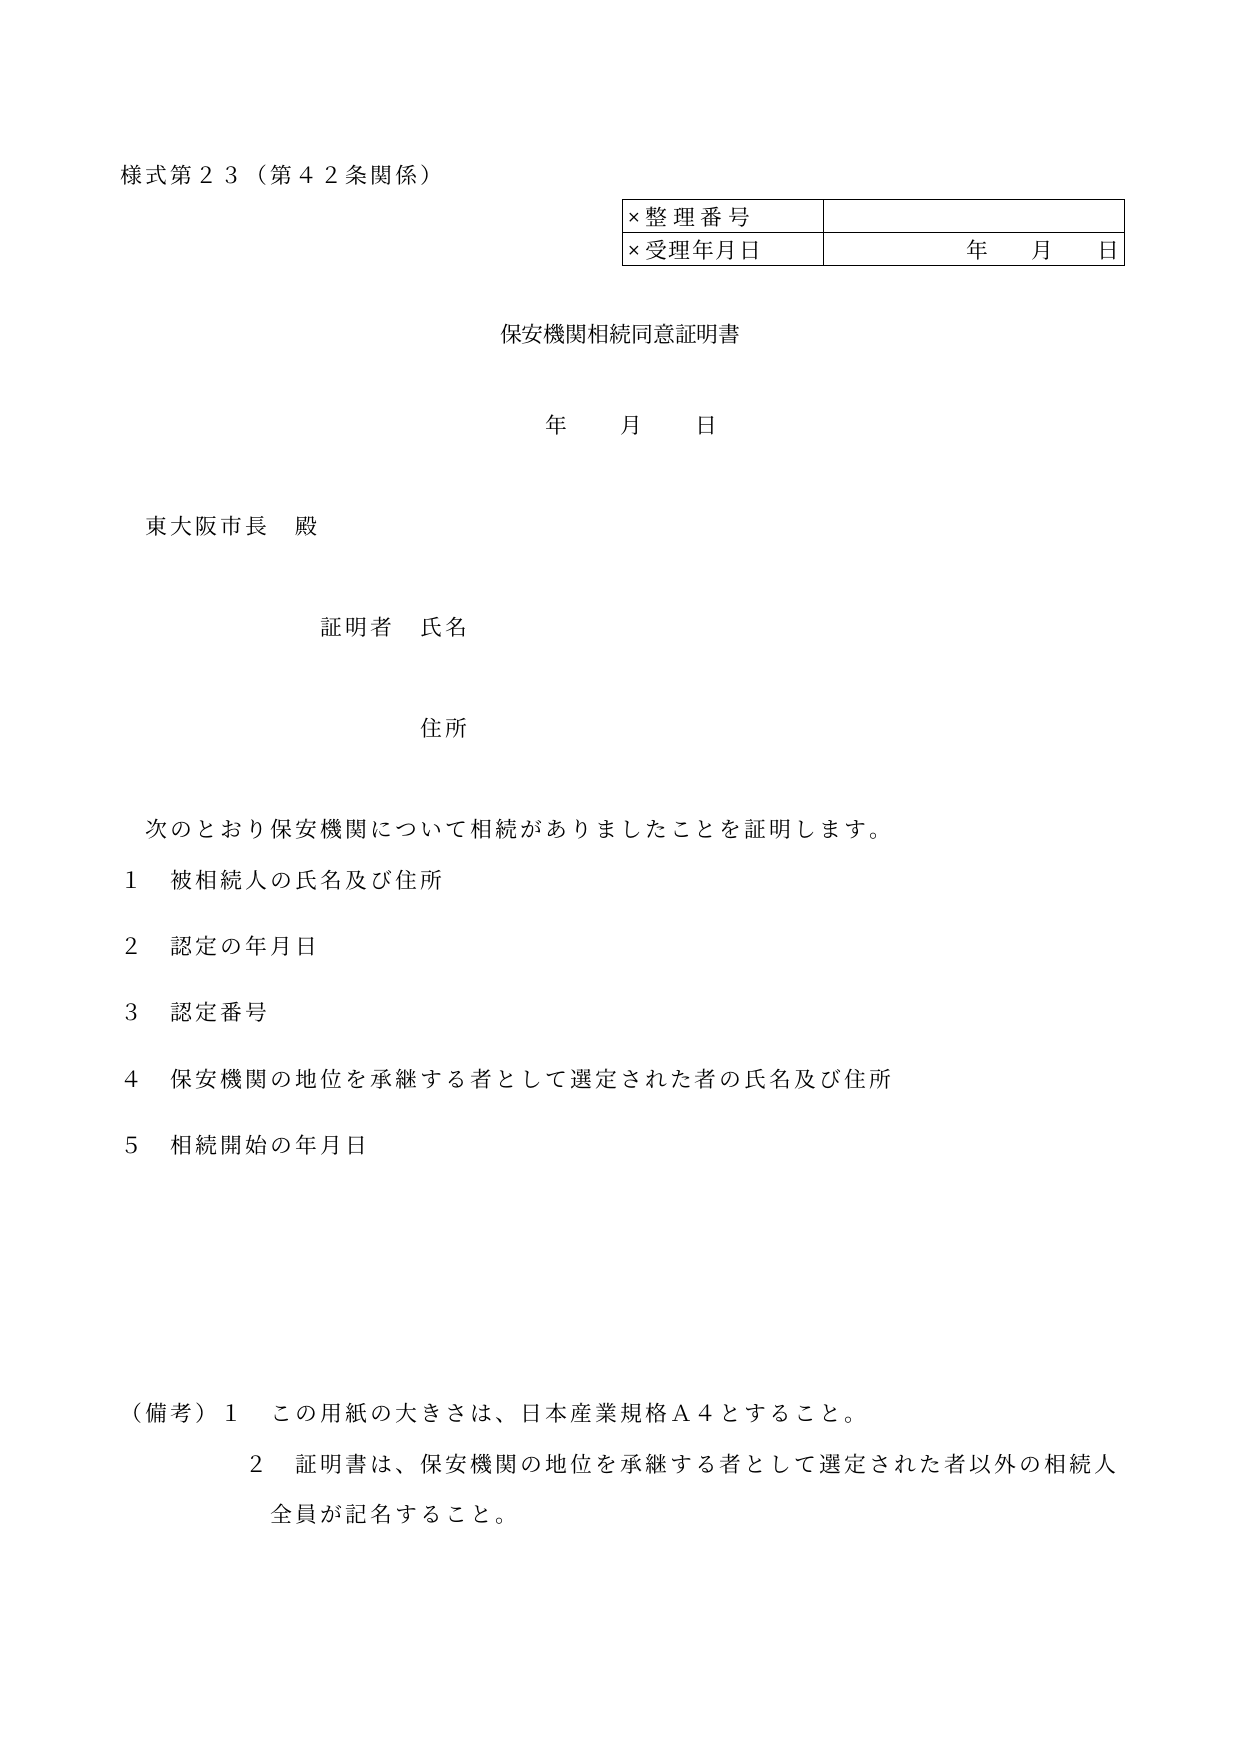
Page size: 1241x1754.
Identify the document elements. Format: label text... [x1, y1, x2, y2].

text 様式第２３（第４２条関係） [120, 149, 1120, 199]
text ２ 証明書は、保安機関の地位を承継する者として選定された者以外の相続人全員が記名すること。 [120, 1437, 1120, 1538]
text ３ 認定番号 [120, 986, 1120, 1037]
text 保安機関相続同意証明書 [120, 317, 1120, 348]
table_cell 年 月 日 [824, 233, 1124, 265]
text 証明者 氏名 [120, 601, 1120, 652]
text ２ 認定の年月日 [120, 920, 1120, 970]
text ４ 保安機関の地位を承継する者として選定された者の氏名及び住所 [120, 1052, 1120, 1103]
text 住所 [120, 702, 1120, 753]
table_cell × 受理年月日 [623, 233, 823, 265]
table_header × 整理番号 [623, 200, 823, 232]
table_header [824, 200, 1124, 232]
text ５ 相続開始の年月日 [120, 1119, 1120, 1169]
text 東大阪市長 殿 [120, 500, 1120, 551]
text （備考）１ この用紙の大きさは、日本産業規格Ａ４とすること。 [120, 1387, 1120, 1437]
text 次のとおり保安機関について相続がありましたことを証明します。 [120, 803, 1120, 854]
text 年 月 日 [120, 399, 1120, 449]
text １ 被相続人の氏名及び住所 [120, 854, 1120, 904]
